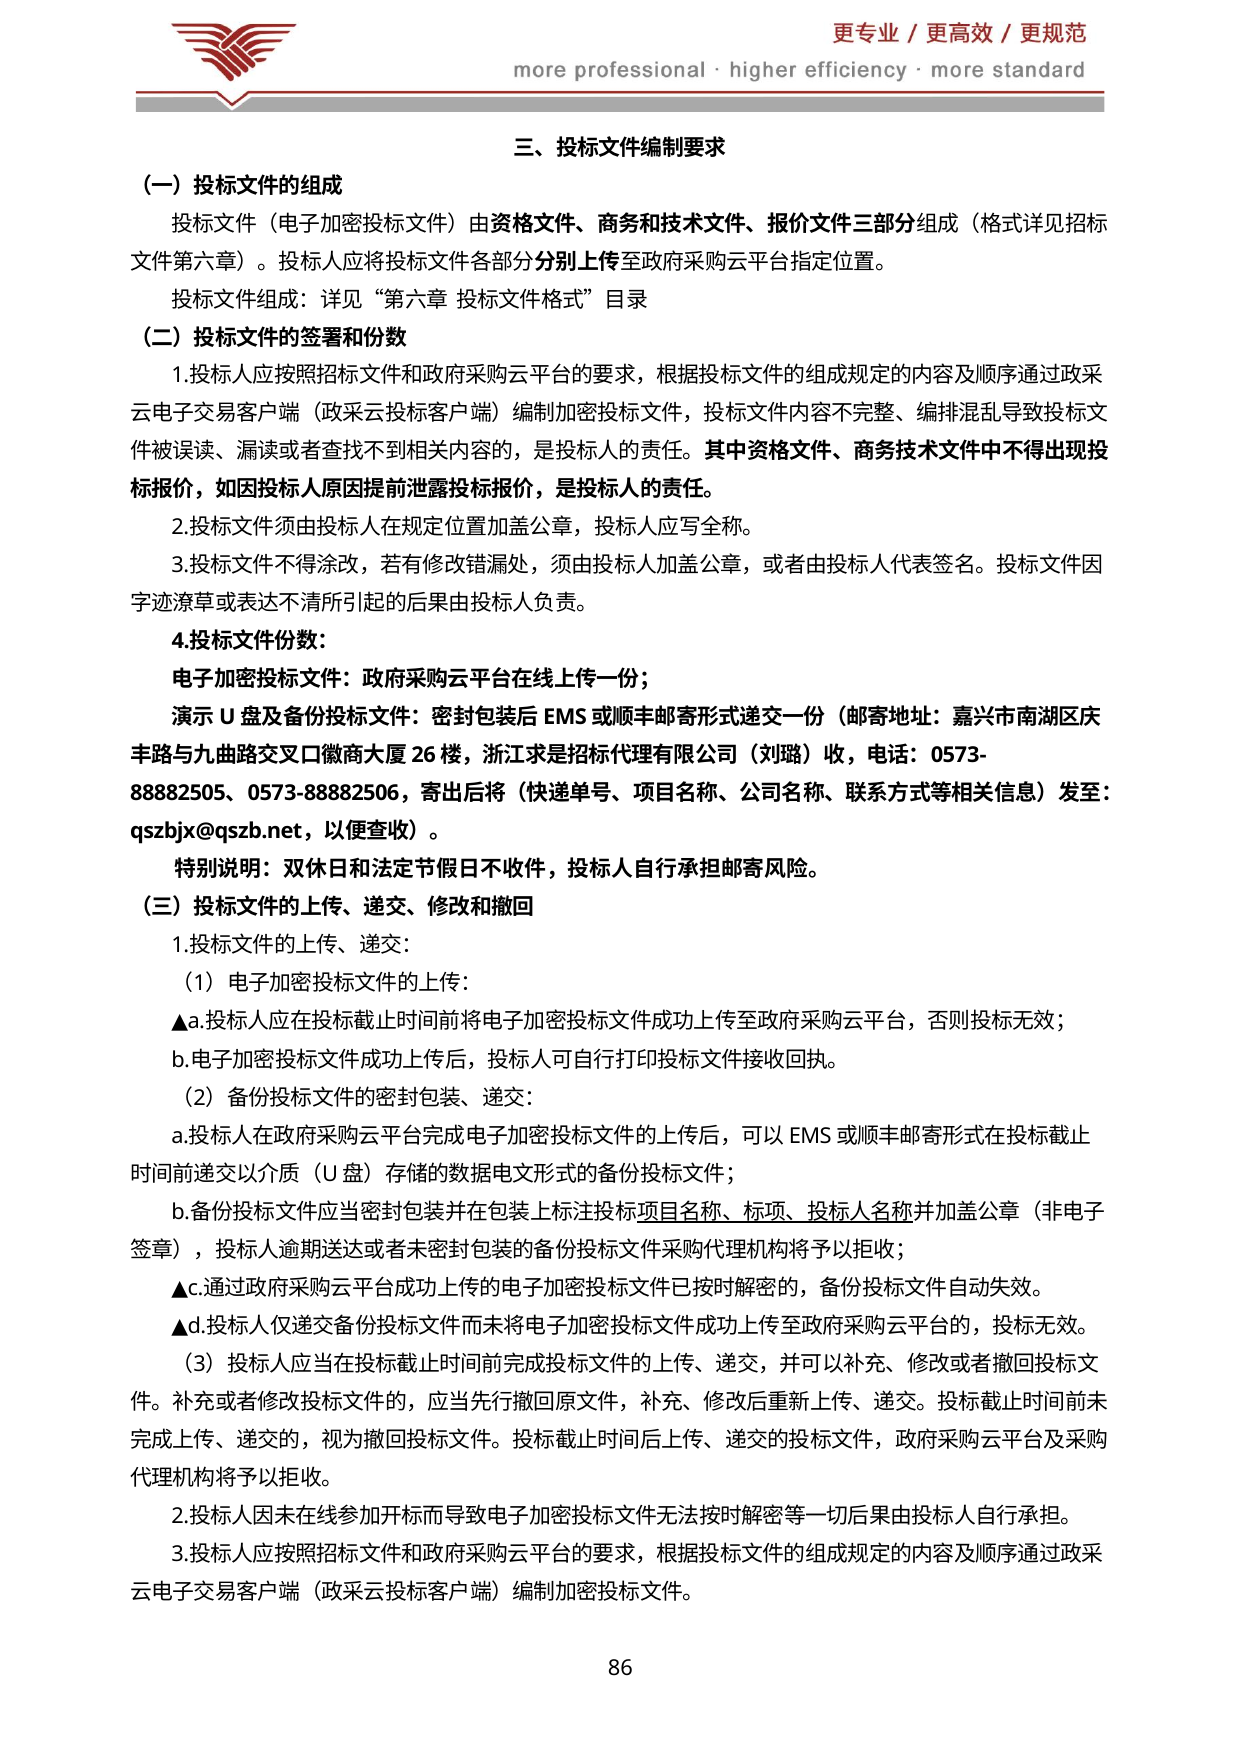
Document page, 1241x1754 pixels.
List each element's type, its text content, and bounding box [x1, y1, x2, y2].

text 投标文件（电子加密投标文件）由资格文件、商务和技术文件、报价文件三部分组成（格式详见招标文件第六章）。投标人应将投标文件各部分分别上传至政府采购云平台指定位置。 [130, 206, 1110, 275]
text （1）电子加密投标文件的上传： [130, 965, 1110, 997]
text 3.投标文件不得涂改，若有修改错漏处，须由投标人加盖公章，或者由投标人代表签名。投标文件因字迹潦草或表达不清所引起的后果由投标人负责。 [130, 547, 1110, 617]
text 4.投标文件份数： [130, 623, 1110, 655]
text （三）投标文件的上传、递交、修改和撤回 [130, 889, 1110, 921]
text ▲a.投标人应在投标截止时间前将电子加密投标文件成功上传至政府采购云平台，否则投标无效； [130, 1003, 1110, 1035]
text 2.投标文件须由投标人在规定位置加盖公章，投标人应写全称。 [130, 509, 1110, 541]
text 2.投标人因未在线参加开标而导致电子加密投标文件无法按时解密等一切后果由投标人自行承担。 [130, 1498, 1110, 1530]
text （2）备份投标文件的密封包装、递交： [130, 1080, 1110, 1112]
text （二）投标文件的签署和份数 [130, 319, 1110, 351]
text 电子加密投标文件：政府采购云平台在线上传一份； [130, 661, 1110, 693]
text 1.投标人应按照招标文件和政府采购云平台的要求，根据投标文件的组成规定的内容及顺序通过政采云电子交易客户端（政采云投标客户端）编制加密投标文件，投标文件内容不完整、编排混乱导致投标文件被误读、漏读或者查找不到相关内容的，是投标人的责任。其中资格文件、商务技术文件中不得出现投标报价，如因投标人原因提前泄露投标报价，是投标人的责任。 [130, 357, 1110, 503]
text ▲d.投标人仅递交备份投标文件而未将电子加密投标文件成功上传至政府采购云平台的，投标无效。 [130, 1308, 1110, 1340]
text 投标文件组成：详见“第六章 投标文件格式”目录 [130, 282, 1110, 313]
text （3）投标人应当在投标截止时间前完成投标文件的上传、递交，并可以补充、修改或者撤回投标文件。补充或者修改投标文件的，应当先行撤回原文件，补充、修改后重新上传、递交。投标截止时间前未完成上传、递交的，视为撤回投标文件。投标截止时间后上传、递交的投标文件，政府采购云平台及采购代理机构将予以拒收。 [130, 1346, 1110, 1492]
picture [135, 0, 1105, 112]
text b.备份投标文件应当密封包装并在包装上标注投标项目名称、标项、投标人名称并加盖公章（非电子签章），投标人逾期送达或者未密封包装的备份投标文件采购代理机构将予以拒收； [130, 1194, 1110, 1264]
text ▲c.通过政府采购云平台成功上传的电子加密投标文件已按时解密的，备份投标文件自动失效。 [130, 1270, 1110, 1302]
text 1.投标文件的上传、递交： [130, 927, 1110, 959]
text 3.投标人应按照招标文件和政府采购云平台的要求，根据投标文件的组成规定的内容及顺序通过政采云电子交易客户端（政采云投标客户端）编制加密投标文件。 [130, 1536, 1110, 1606]
text a.投标人在政府采购云平台完成电子加密投标文件的上传后，可以EMS或顺丰邮寄形式在投标截止时间前递交以介质（U盘）存储的数据电文形式的备份投标文件； [130, 1118, 1110, 1188]
text 三、投标文件编制要求 [130, 130, 1110, 162]
text 演示U盘及备份投标文件：密封包装后EMS或顺丰邮寄形式递交一份（邮寄地址：嘉兴市南湖区庆丰路与九曲路交叉口徽商大厦26楼，浙江求是招标代理有限公司（刘璐）收，电话：0573-88882505、0573-88882506，寄出后将（快递单号、项目名称、公司名称、联系方式等相关信息）发至：qszbjx@qszb.net，以便查收）。 [130, 699, 1110, 845]
text b.电子加密投标文件成功上传后，投标人可自行打印投标文件接收回执。 [130, 1042, 1110, 1073]
text （一）投标文件的组成 [130, 168, 1110, 199]
text 特别说明：双休日和法定节假日不收件，投标人自行承担邮寄风险。 [130, 851, 1110, 883]
